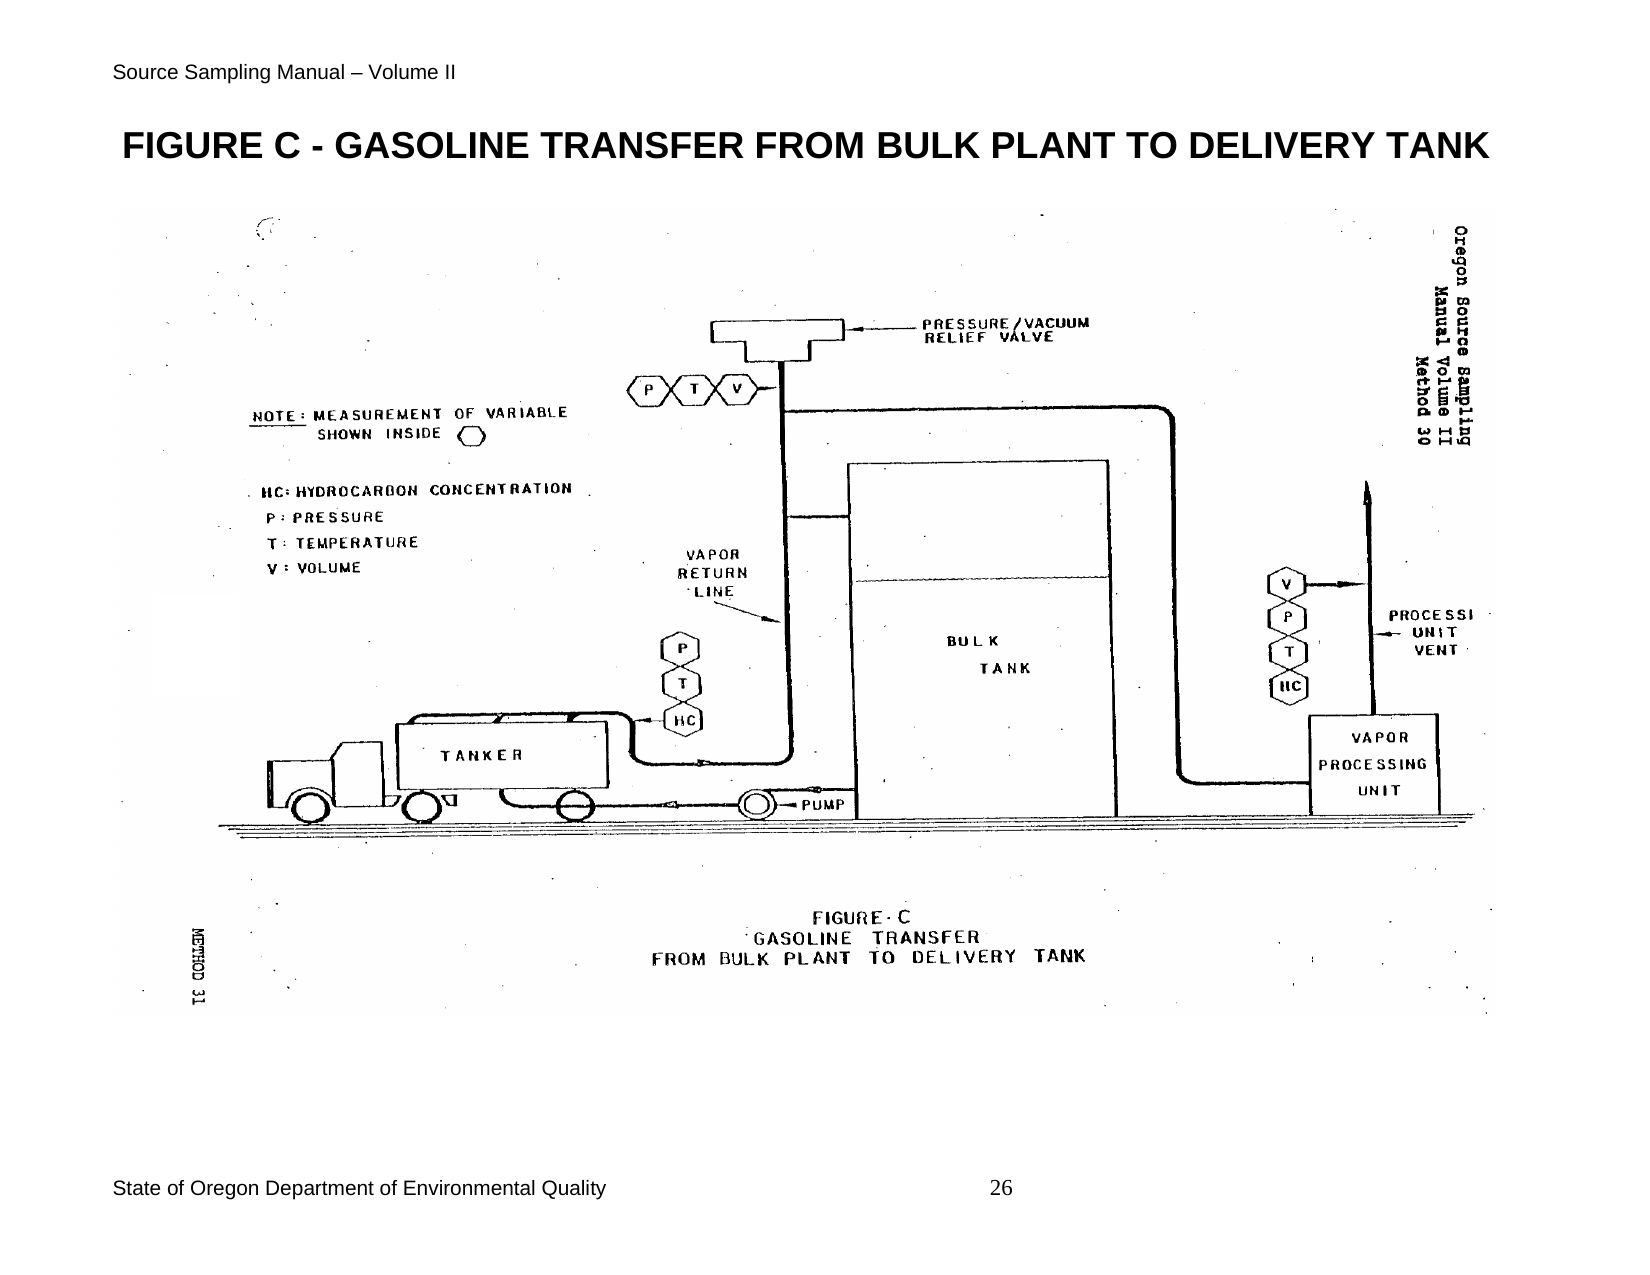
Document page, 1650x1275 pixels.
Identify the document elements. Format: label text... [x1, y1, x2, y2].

subtitle FIGURE C - GASOLINE TRANSFER FROM BULK PLANT TO DELIVERY TANK [112, 123, 1500, 166]
